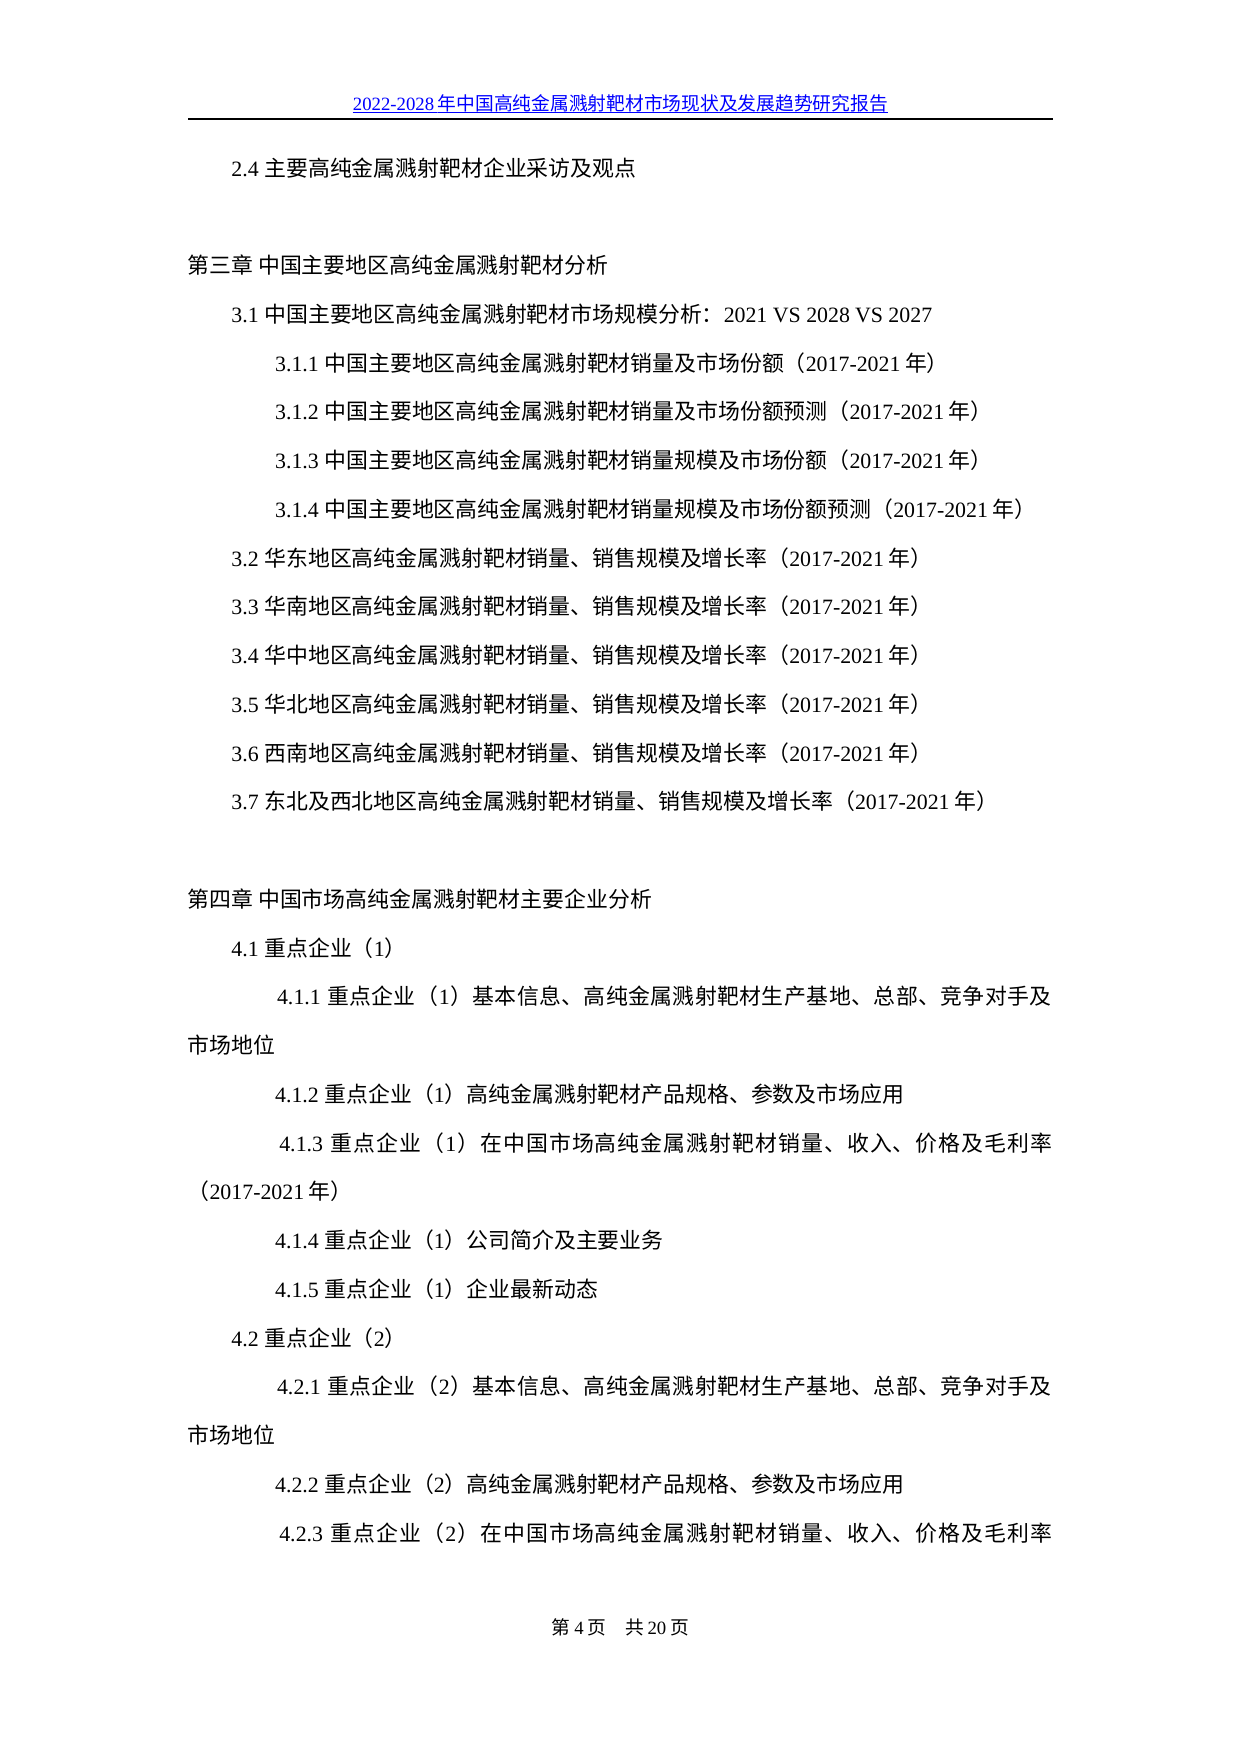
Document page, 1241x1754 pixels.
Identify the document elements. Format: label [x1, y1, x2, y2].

text [187, 150, 1053, 1548]
